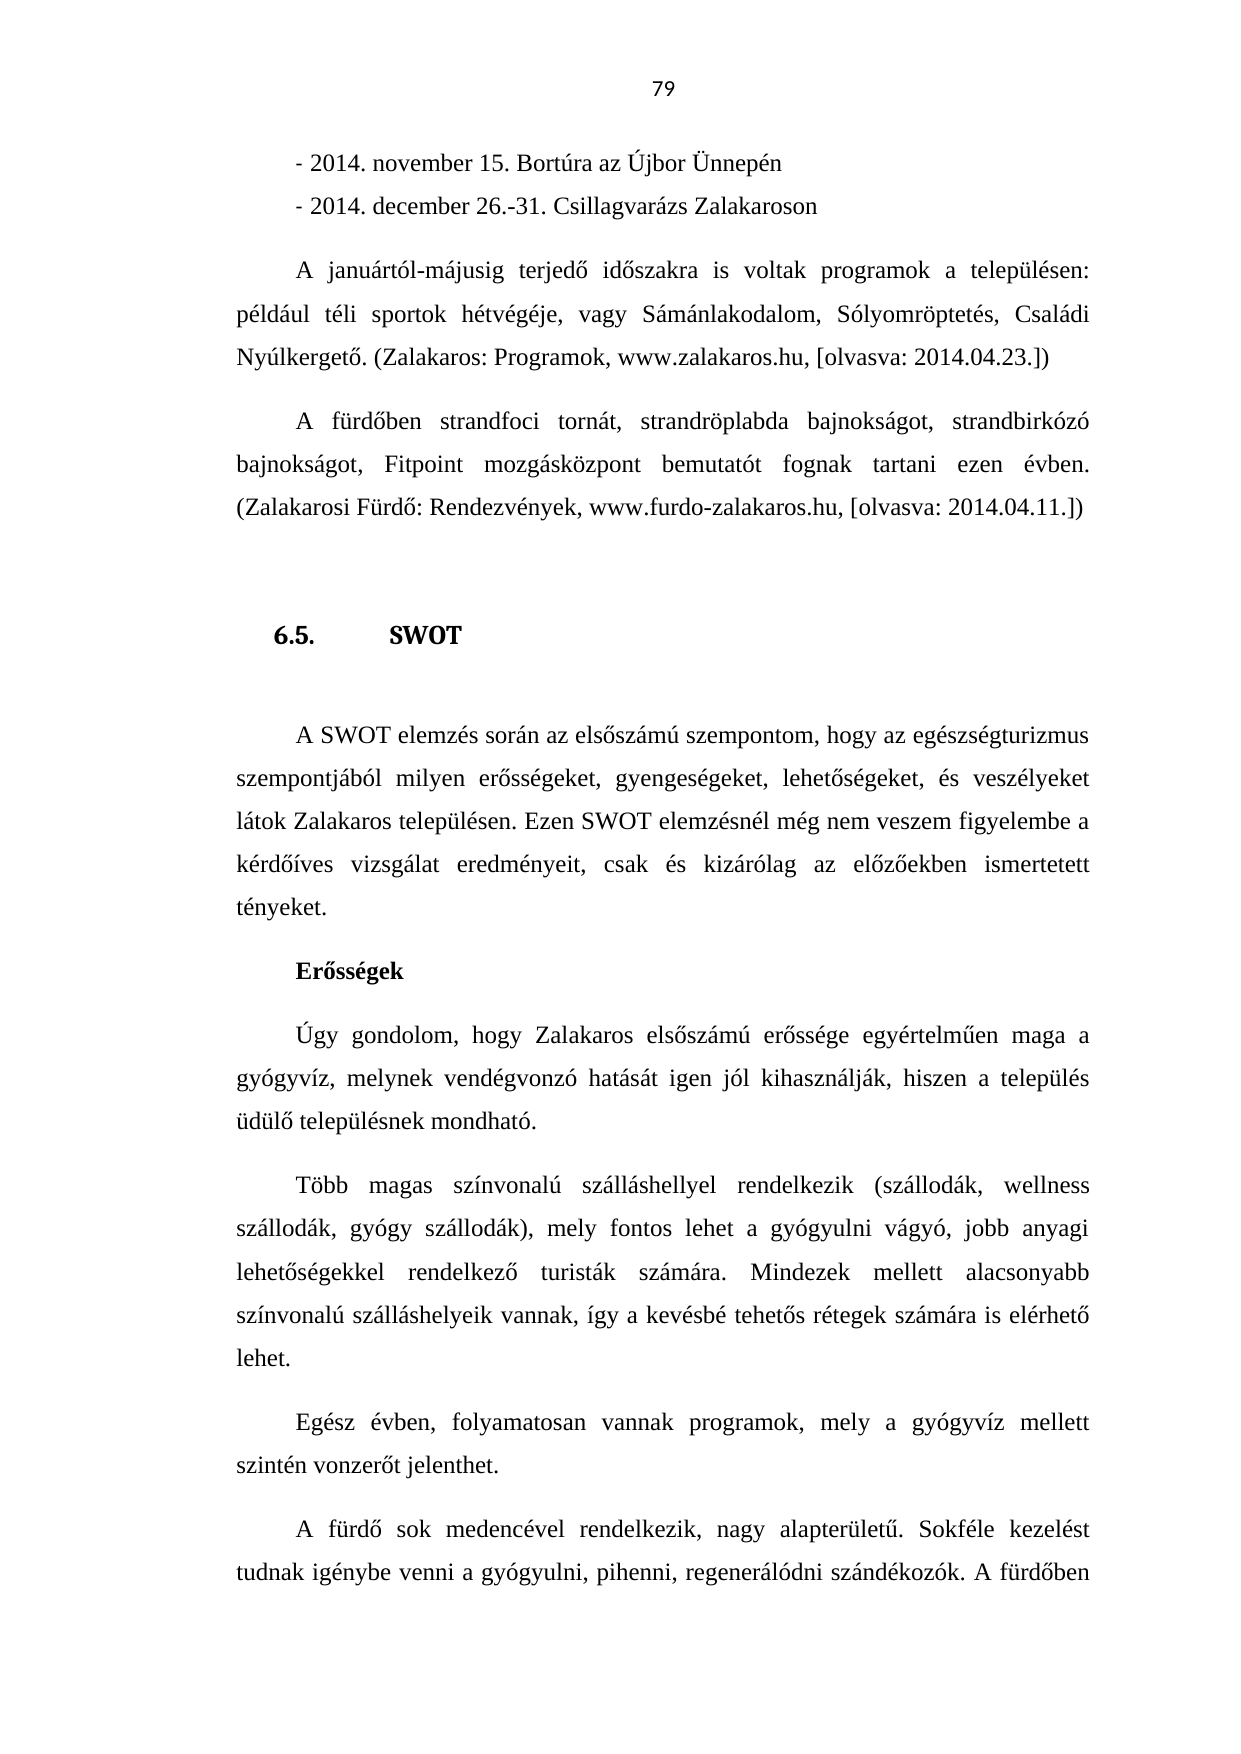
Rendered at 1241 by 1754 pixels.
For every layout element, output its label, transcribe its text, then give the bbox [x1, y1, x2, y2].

subtitle SWOT [274, 620, 1090, 651]
text A januártól-májusig terjedő időszakra is voltak programok a településen: például téli sportok hétvégéje, vagy Sámánlakodalom, Sólyomröptetés, Családi Nyúlkergető. (Zalakaros: Programok, www.zalakaros.hu, [olvasva: 2014.04.23.]) [236, 256, 1090, 371]
text Úgy gondolom, hogy Zalakaros elsőszámú erőssége egyértelműen maga a gyógyvíz, melynek vendégvonzó hatását igen jól kihasználják, hiszen a település üdülő településnek mondható. [236, 1020, 1090, 1135]
list 2014. december 26.-31. Csillagvarázs Zalakaroson [236, 191, 1090, 220]
text A SWOT elemzés során az elsőszámú szempontom, hogy az egészségturizmus szempontjából milyen erősségeket, gyengeségeket, lehetőségeket, és veszélyeket látok Zalakaros településen. Ezen SWOT elemzésnél még nem veszem figyelembe a kérdőíves vizsgálat eredményeit, csak és kizárólag az előzőekben ismertetett tényeket. [236, 720, 1090, 921]
list 2014. november 15. Bortúra az Újbor Ünnepén [236, 148, 1090, 177]
text Több magas színvonalú szálláshellyel rendelkezik (szállodák, wellness szállodák, gyógy szállodák), mely fontos lehet a gyógyulni vágyó, jobb anyagi lehetőségekkel rendelkező turisták számára. Mindezek mellett alacsonyabb színvonalú szálláshelyeik vannak, így a kevésbé tehetős rétegek számára is elérhető lehet. [236, 1170, 1090, 1372]
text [236, 1514, 1090, 1586]
text Erősségek [236, 956, 1090, 985]
text A fürdőben strandfoci tornát, strandröplabda bajnokságot, strandbirkózó bajnokságot, Fitpoint mozgásközpont bemutatót fognak tartani ezen évben. (Zalakarosi Fürdő: Rendezvények, www.furdo-zalakaros.hu, [olvasva: 2014.04.11.]) [236, 406, 1090, 521]
text Egész évben, folyamatosan vannak programok, mely a gyógyvíz mellett szintén vonzerőt jelenthet. [236, 1407, 1090, 1479]
